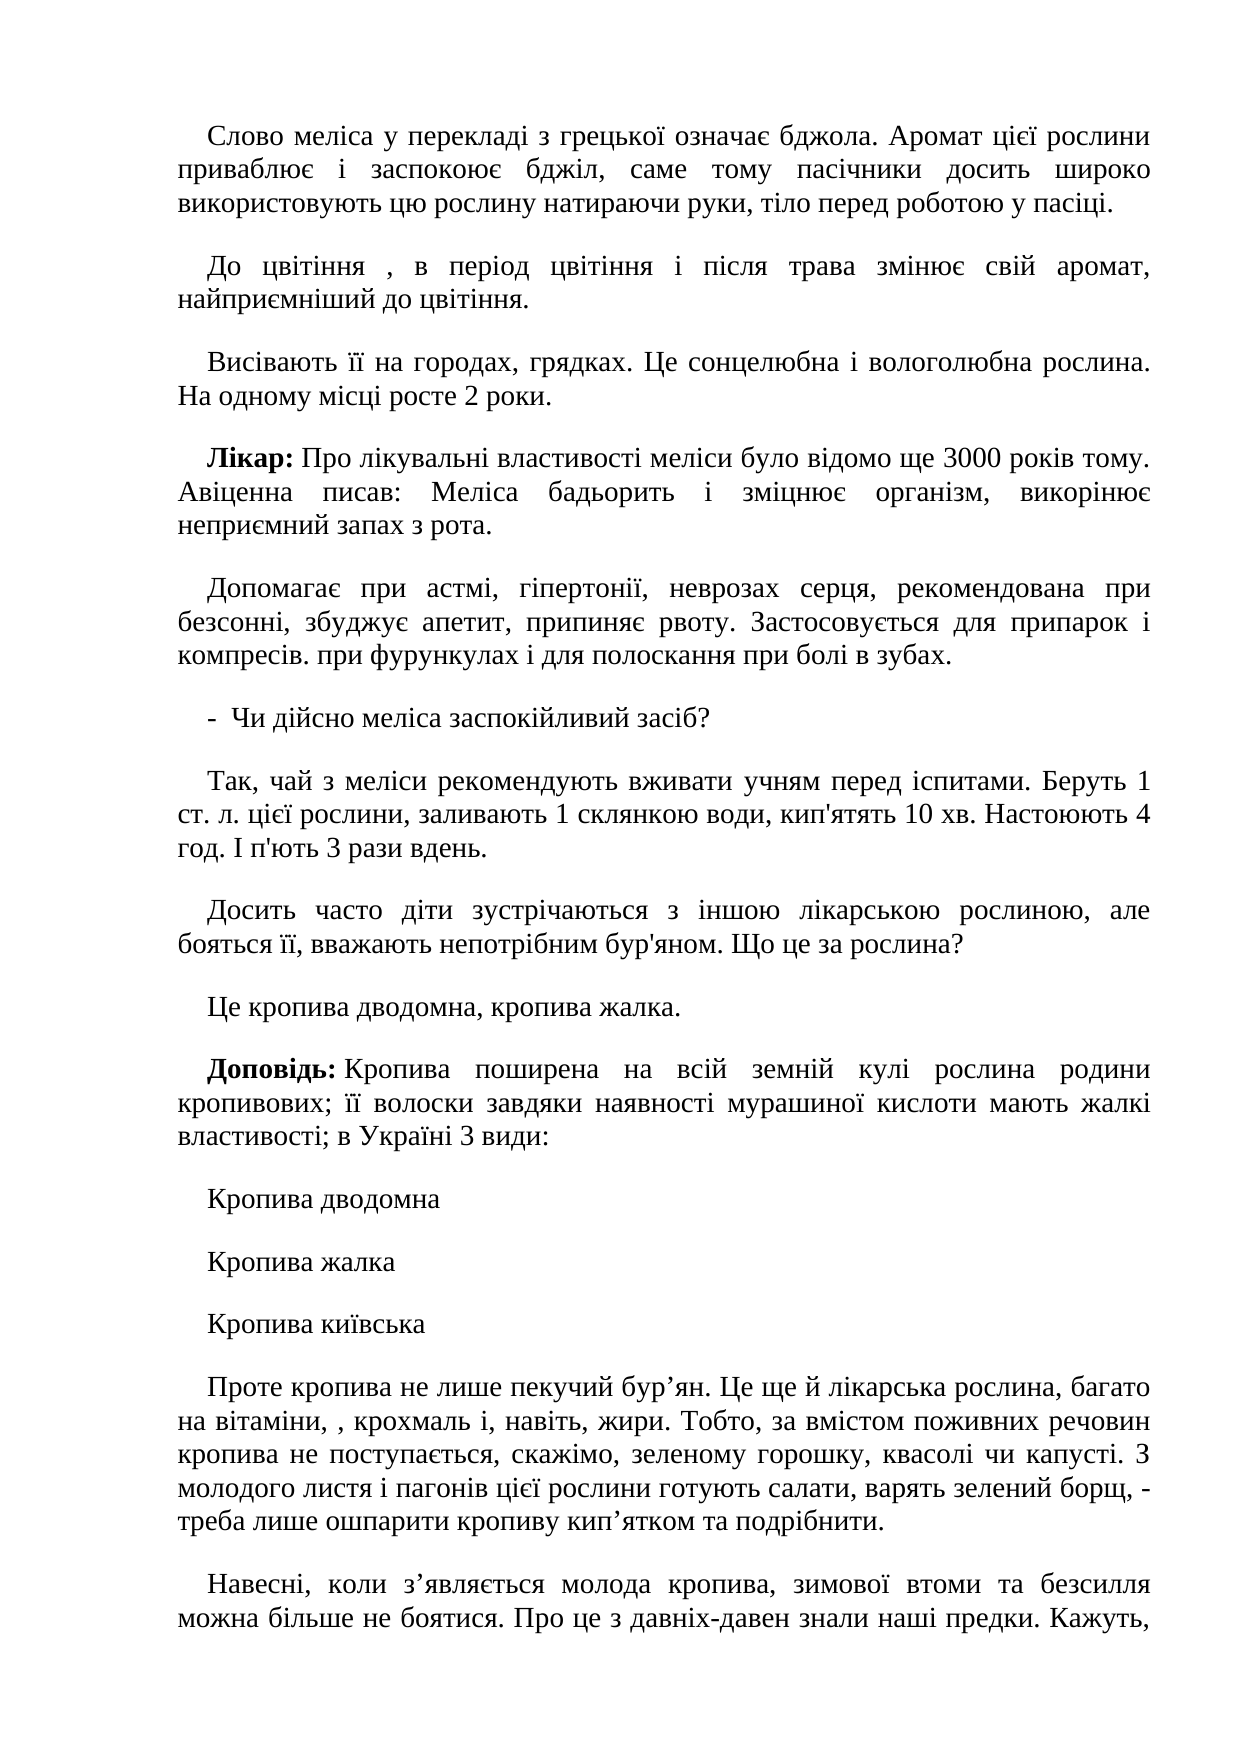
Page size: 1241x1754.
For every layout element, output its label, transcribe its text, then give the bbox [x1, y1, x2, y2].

text Допомагає при астмі, гіпертонії, неврозах серця, рекомендована при безсонні, збуджує апетит, припиняє рвоту. Застосовується для припарок і компресів. при фурункулах і для полоскання при болі в зубах. [177, 570, 1152, 671]
text Лікар: Про лікувальні властивості меліси було відомо ще 3000 років тому. Авіценна писав: Меліса бадьорить і зміцнює організм, викорінює неприємний запах з рота. [177, 440, 1152, 541]
text Кропива жалка [177, 1244, 1152, 1277]
text Кропива дводомна [177, 1181, 1152, 1215]
text Проте кропива не лише пекучий бур’ян. Це ще й лікарська рослина, багато на вітаміни, , крохмаль і, навіть, жири. Тобто, за вмістом поживних речовин кропива не поступається, скажімо, зеленому горошку, квасолі чи капусті. З молодого листя і пагонів цієї рослини готують салати, варять зелений борщ, - треба лише ошпарити кропиву кип’ятком та подрібнити. [177, 1369, 1152, 1537]
text Кропива київська [177, 1307, 1152, 1340]
text - Чи дійсно меліса заспокійливий засіб? [177, 700, 1152, 733]
text Слово меліса у перекладі з грецької означає бджола. Аромат цієї рослини приваблює і заспокоює бджіл, саме тому пасічники досить широко використовують цю рослину натираючи руки, тіло перед роботою у пасіці. [177, 118, 1152, 219]
text Доповідь: Кропива поширена на всій земній кулі рослина родини кропивових; її волоски завдяки наявності мурашиної кислоти мають жалкі властивості; в Україні 3 види: [177, 1051, 1152, 1152]
text До цвітіння , в період цвітіння і після трава змінює свій аромат, найприємніший до цвітіння. [177, 248, 1152, 315]
text Висівають її на городах, грядках. Це сонцелюбна і вологолюбна рослина. На одному місці росте 2 роки. [177, 344, 1152, 411]
text Досить часто діти зустрічаються з іншою лікарською рослиною, але бояться її, вважають непотрібним бур'яном. Що це за рослина? [177, 892, 1152, 959]
text Це кропива дводомна, кропива жалка. [177, 989, 1152, 1022]
text Так, чай з меліси рекомендують вживати учням перед іспитами. Беруть 1 ст. л. цієї рослини, заливають 1 склянкою води, кип'ятять 10 хв. Настоюють 4 год. І п'ють 3 рази вдень. [177, 763, 1152, 863]
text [177, 1566, 1152, 1633]
